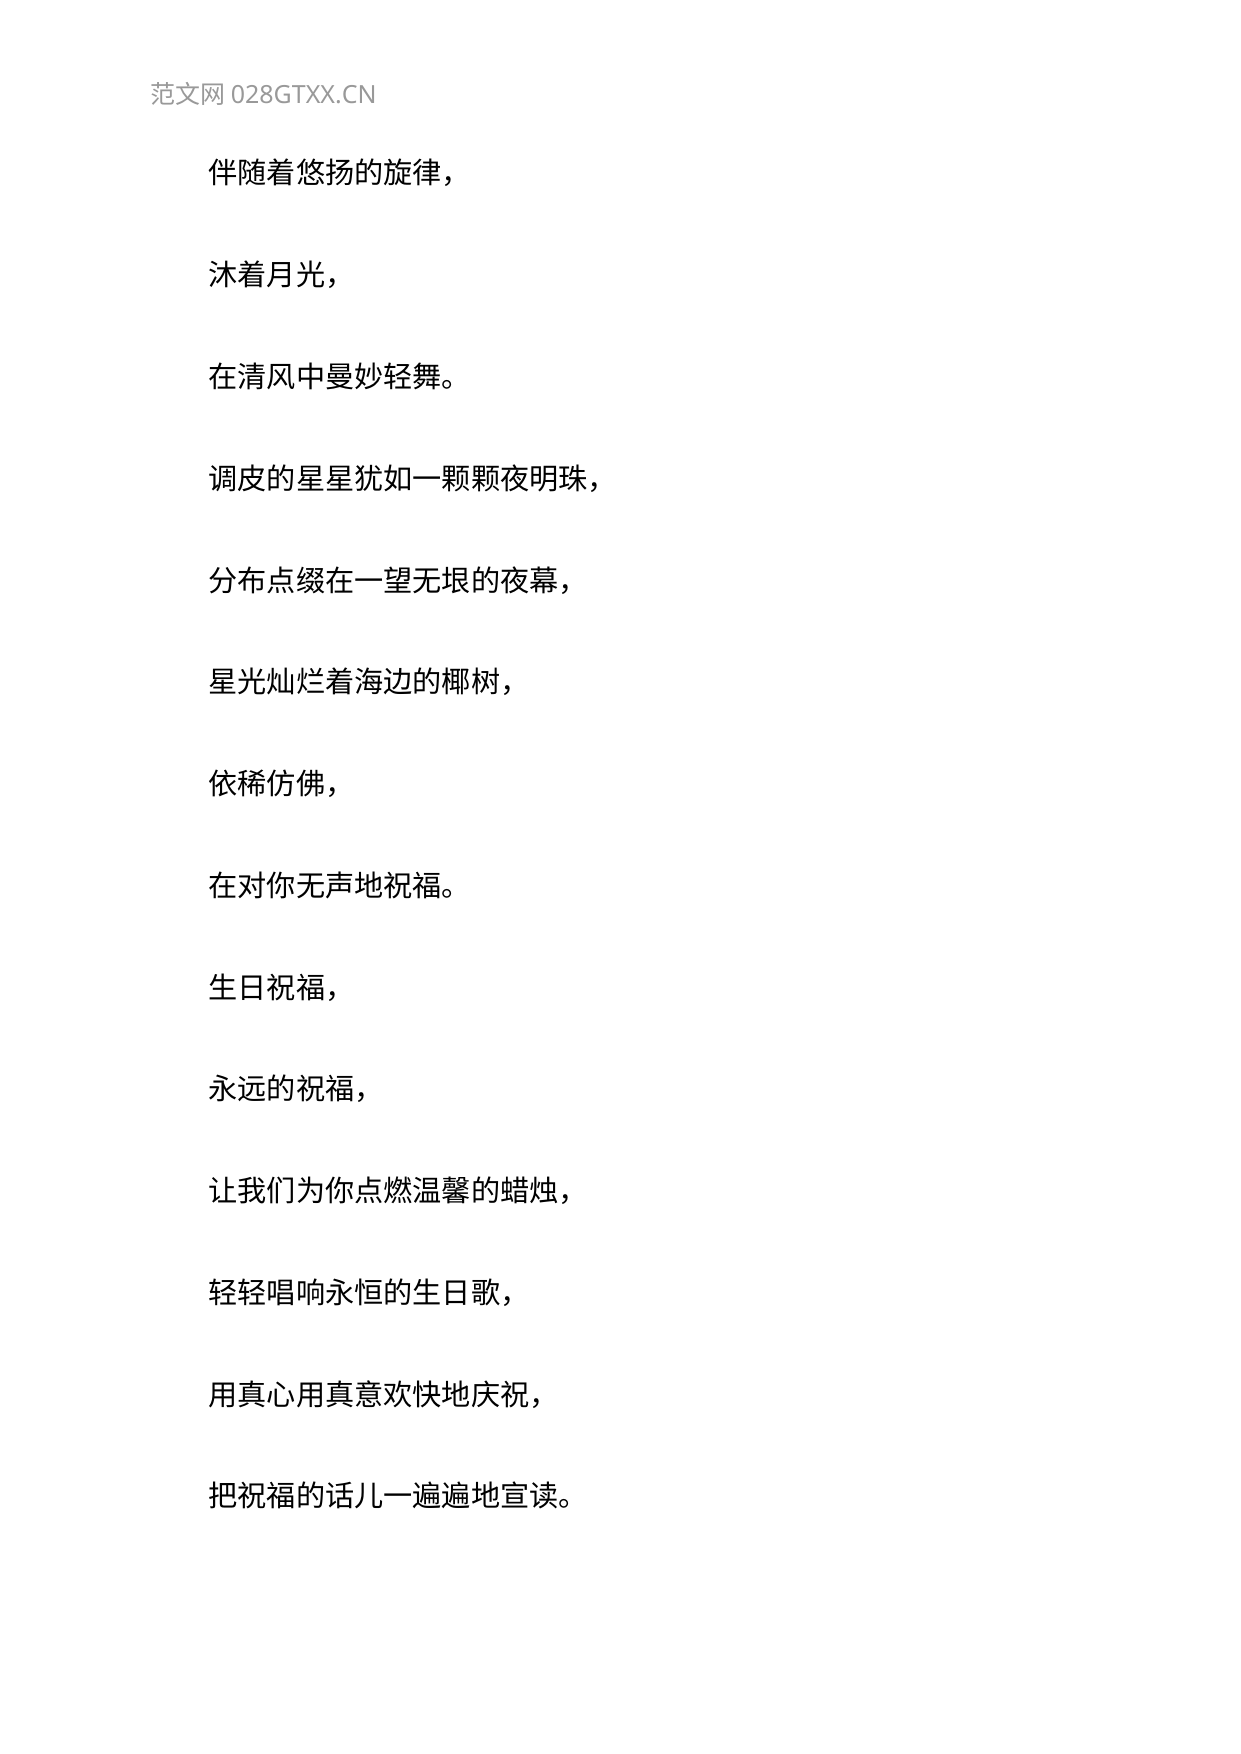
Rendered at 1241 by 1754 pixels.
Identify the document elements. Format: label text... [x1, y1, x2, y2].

text 分布点缀在一望无垠的夜幕， [150, 557, 1090, 599]
text 在对你无声地祝福。 [150, 862, 1090, 905]
text 把祝福的话儿一遍遍地宣读。 [150, 1473, 1090, 1515]
text 伴随着悠扬的旋律， [150, 150, 1090, 192]
text 轻轻唱响永恒的生日歌， [150, 1269, 1090, 1312]
text 在清风中曼妙轻舞。 [150, 353, 1090, 396]
text 星光灿烂着海边的椰树， [150, 659, 1090, 701]
text 永远的祝福， [150, 1066, 1090, 1108]
text 让我们为你点燃温馨的蜡烛， [150, 1168, 1090, 1210]
text 调皮的星星犹如一颗颗夜明珠， [150, 455, 1090, 498]
text 沐着月光， [150, 252, 1090, 294]
text 生日祝福， [150, 964, 1090, 1006]
text 依稀仿佛， [150, 761, 1090, 803]
text 用真心用真意欢快地庆祝， [150, 1371, 1090, 1413]
